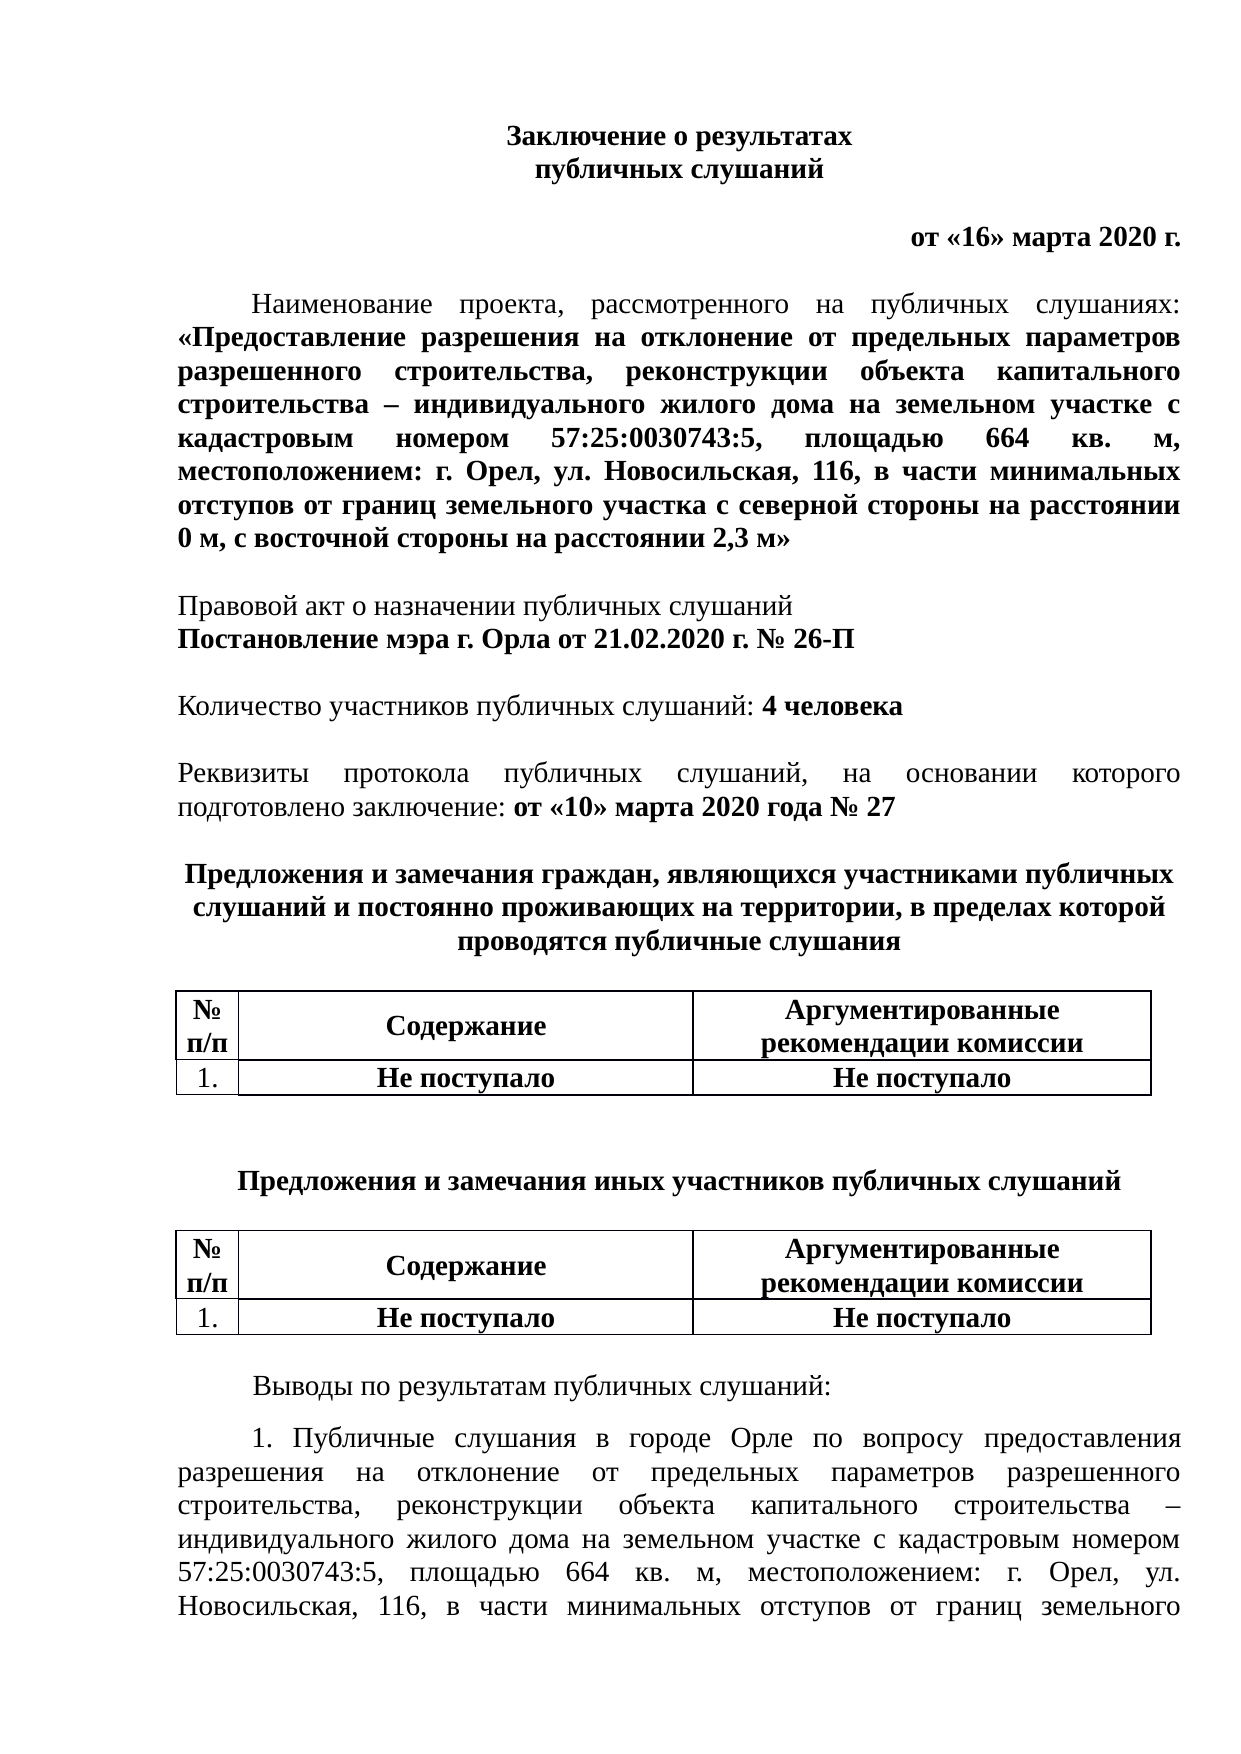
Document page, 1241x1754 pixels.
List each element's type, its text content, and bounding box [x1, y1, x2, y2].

table_cell Не поступало [239, 1300, 692, 1333]
text Выводы по результатам публичных слушаний: [252, 1368, 1181, 1402]
table_cell Не поступало [694, 1061, 1150, 1094]
text публичных слушаний [177, 152, 1181, 185]
table_cell 1. [177, 1299, 238, 1333]
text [177, 1420, 1181, 1622]
text Постановление мэра г. Орла от 21.02.2020 г. № 26-П [177, 621, 1181, 655]
table_header № п/п [177, 992, 238, 1059]
table_cell Не поступало [239, 1061, 692, 1094]
table_header № п/п [177, 1231, 238, 1298]
text Реквизиты протокола публичных слушаний, на основании которого подготовлено заключение: от «10» марта 2020 года № 27 [177, 755, 1181, 822]
table_header Аргументированные рекомендации комиссии [694, 992, 1150, 1059]
table_header Содержание [239, 992, 692, 1059]
table_cell Не поступало [694, 1300, 1150, 1333]
text Наименование проекта, рассмотренного на публичных слушаниях: «Предоставление разрешения на отклонение от предельных параметров разрешенного строительства, реконструкции объекта капитального строительства – индивидуального жилого дома на земельном участке с кадастровым номером 57:25:0030743:5, площадью 664 кв. м, местоположением: г. Орел, ул. Новосильская, 116, в части минимальных отступов от границ земельного участка с северной стороны на расстоянии 0 м, с восточной стороны на расстоянии 2,3 м» [177, 286, 1181, 554]
text Заключение о результатах [177, 118, 1181, 152]
text Количество участников публичных слушаний: 4 человека [177, 688, 1181, 722]
table_header Аргументированные рекомендации комиссии [694, 1231, 1150, 1298]
text Предложения и замечания иных участников публичных слушаний [177, 1163, 1181, 1196]
text Предложения и замечания граждан, являющихся участниками публичных слушаний и постоянно проживающих на территории, в пределах которой проводятся публичные слушания [177, 856, 1181, 957]
text от «16» марта 2020 г. [177, 219, 1181, 252]
table_cell 1. [177, 1060, 238, 1094]
text Правовой акт о назначении публичных слушаний [177, 588, 1181, 621]
table_header Содержание [239, 1231, 692, 1298]
